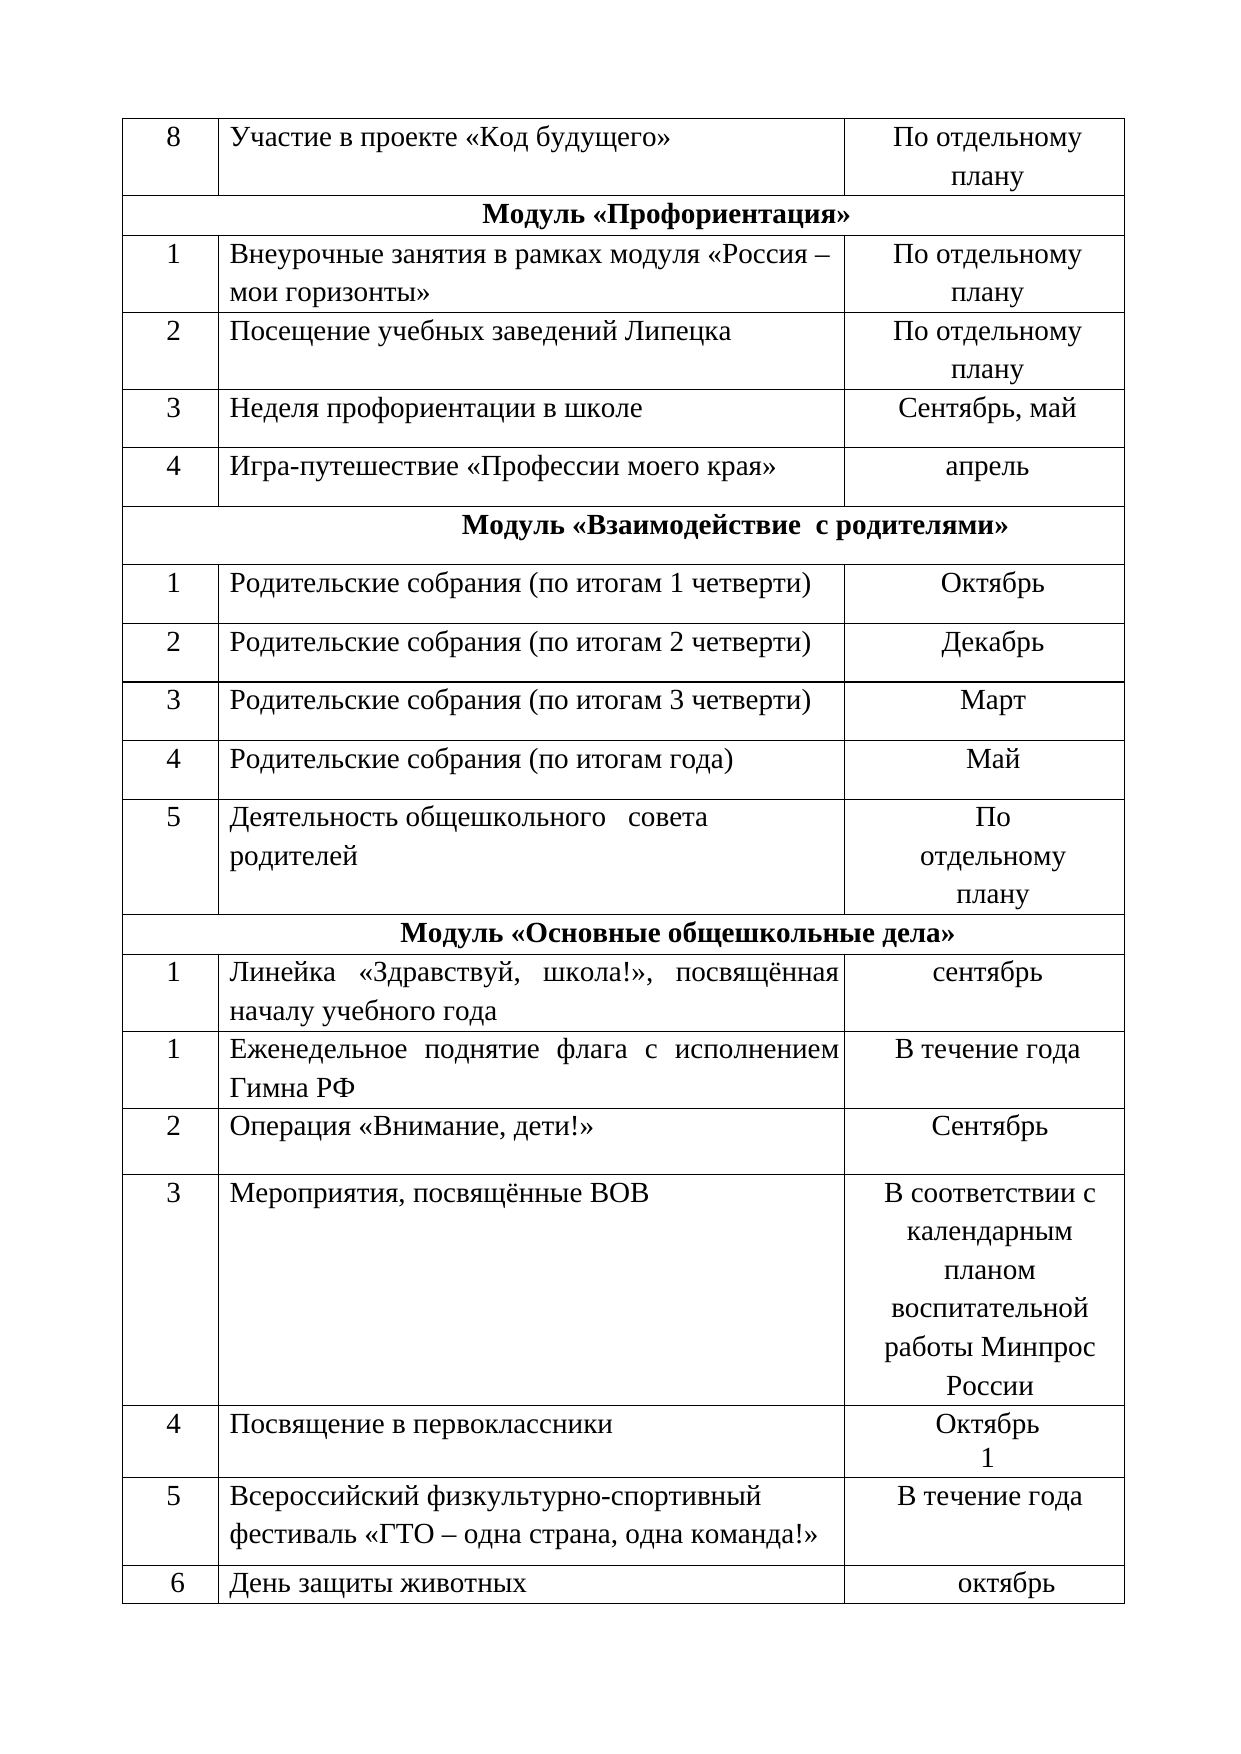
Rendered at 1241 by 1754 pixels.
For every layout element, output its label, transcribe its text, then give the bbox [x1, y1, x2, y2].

table_cell Внеурочные занятия в рамках модуля «Россия – мои горизонты» [219, 236, 844, 312]
table_cell Сентябрь [845, 1109, 1124, 1174]
table_cell Октябрь [845, 565, 1124, 623]
table_cell Участие в проекте «Код будущего» [219, 119, 844, 195]
table_cell Еженедельное поднятие флага с исполнением Гимна РФ [219, 1032, 844, 1107]
table_cell Всероссийский физкультурно-спортивный фестиваль «ГТО – одна страна, одна команда!» [219, 1478, 844, 1564]
table_cell [123, 196, 218, 235]
table_cell По отдельному плану [845, 236, 1124, 312]
table_cell В соответствии с календарным планом воспитательной работы Минпрос России [845, 1175, 1124, 1405]
table_cell 1 [123, 1032, 218, 1107]
table_cell Сентябрь, май [845, 390, 1124, 447]
table_cell В течение года [845, 1478, 1124, 1564]
table_cell октябрь [845, 1566, 1124, 1603]
table_cell 4 [123, 741, 218, 798]
table_cell 3 [123, 390, 218, 447]
table_cell 2 [123, 624, 218, 681]
table_cell 2 [123, 313, 218, 389]
table_cell Модуль «Взаимодействие с родителями» [218, 507, 1124, 564]
table_cell сентябрь [845, 955, 1124, 1031]
table_cell Модуль «Профориентация» [218, 196, 1124, 235]
table_cell В течение года [845, 1032, 1124, 1107]
table_cell [123, 915, 218, 953]
table_cell Декабрь [845, 624, 1124, 681]
table_cell 1 [123, 236, 218, 312]
table_cell 5 [123, 800, 218, 914]
table_cell Посвящение в первоклассники [219, 1406, 844, 1477]
table_cell Октябрь 1 [845, 1406, 1124, 1477]
table_cell Март [845, 683, 1124, 740]
table_cell 8 [123, 119, 218, 195]
table_cell По отдельному плану [845, 800, 1124, 914]
table_cell 6 [123, 1566, 218, 1603]
table_cell Деятельность общешкольного совета родителей [219, 800, 844, 914]
table_cell апрель [845, 448, 1124, 506]
table_cell 4 [123, 1406, 218, 1477]
table_cell Родительские собрания (по итогам года) [219, 741, 844, 798]
table_cell Модуль «Основные общешкольные дела» [218, 915, 1124, 953]
table_cell 2 [123, 1109, 218, 1174]
table_cell Мероприятия, посвящённые ВОВ [219, 1175, 844, 1405]
table_cell 1 [123, 955, 218, 1031]
table_cell 1 [123, 565, 218, 623]
table_cell Посещение учебных заведений Липецка [219, 313, 844, 389]
table_cell Неделя профориентации в школе [219, 390, 844, 447]
table_cell По отдельному плану [845, 313, 1124, 389]
table_cell Родительские собрания (по итогам 1 четверти) [219, 565, 844, 623]
table_cell 4 [123, 448, 218, 506]
table_cell 3 [123, 683, 218, 740]
table_cell День защиты животных [219, 1566, 844, 1603]
table_cell Родительские собрания (по итогам 2 четверти) [219, 624, 844, 681]
table_cell По отдельному плану [845, 119, 1124, 195]
table_cell 3 [123, 1175, 218, 1405]
table_cell Игра-путешествие «Профессии моего края» [219, 448, 844, 506]
table_cell Родительские собрания (по итогам 3 четверти) [219, 683, 844, 740]
table_cell Линейка «Здравствуй, школа!», посвящённая началу учебного года [219, 955, 844, 1031]
table_cell Май [845, 741, 1124, 798]
table_cell Операция «Внимание, дети!» [219, 1109, 844, 1174]
table_cell 5 [123, 1478, 218, 1564]
table_cell [123, 507, 218, 564]
